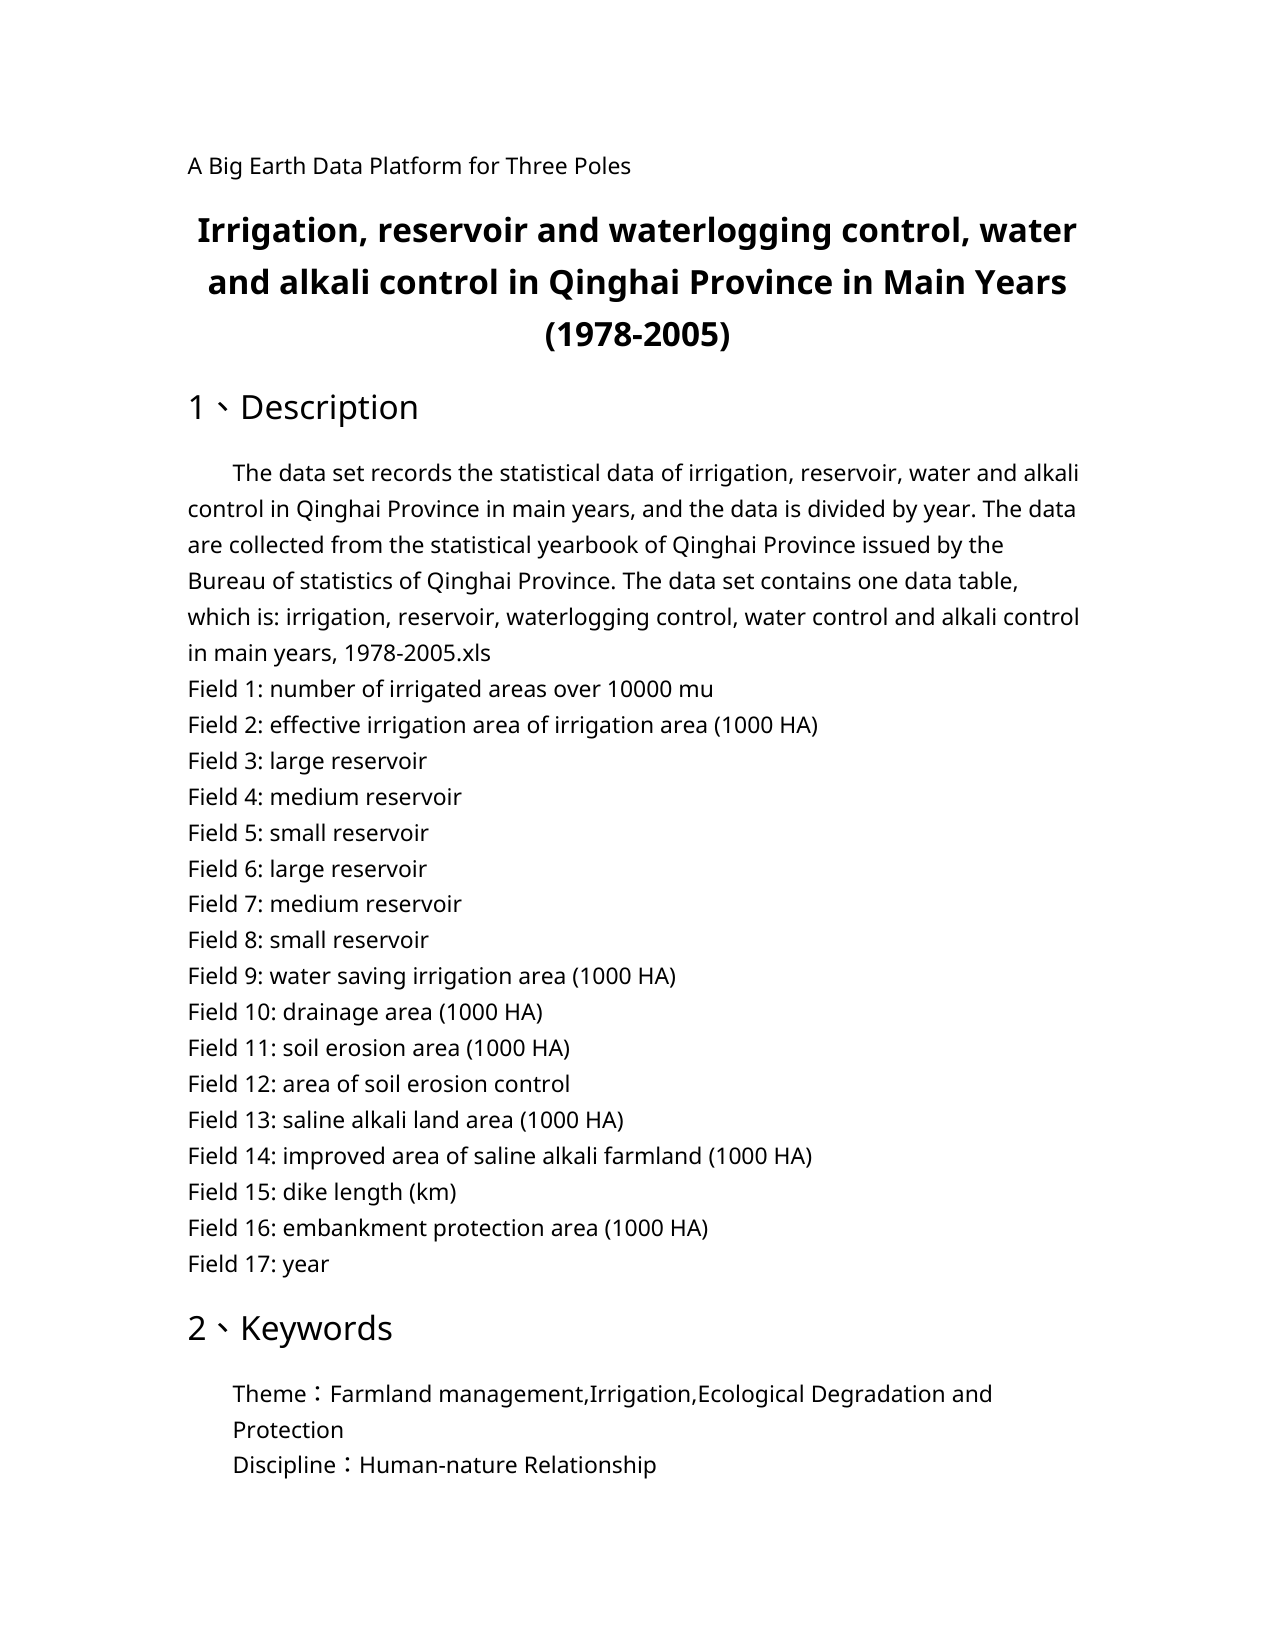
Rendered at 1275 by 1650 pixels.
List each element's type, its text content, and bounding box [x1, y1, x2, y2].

text 2、Keywords [187, 1304, 1087, 1350]
text Irrigation, reservoir and waterlogging control, water and alkali control in Qinghai Province in Main Years (1978-2005) [187, 207, 1087, 357]
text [232, 1378, 1087, 1481]
text The data set records the statistical data of irrigation, reservoir, water and alkali control in Qinghai Province in main years, and the data is divided by year. The data are collected from the statistical yearbook of Qinghai Province issued by the Bureau of statistics of Qinghai Province. The data set contains one data table, which is: irrigation, reservoir, waterlogging control, water control and alkali control in main years, 1978-2005.xls Field 1: number of irrigated areas over 10000 mu Field 2: effective irrigation area of irrigation area (1000 HA) Field 3: large reservoir Field 4: medium reservoir Field 5: small reservoir Field 6: large reservoir Field 7: medium reservoir Field 8: small reservoir Field 9: water saving irrigation area (1000 HA) Field 10: drainage area (1000 HA) Field 11: soil erosion area (1000 HA) Field 12: area of soil erosion control Field 13: saline alkali land area (1000 HA) Field 14: improved area of saline alkali farmland (1000 HA) Field 15: dike length (km) Field 16: embankment protection area (1000 HA) Field 17: year [187, 457, 1087, 1279]
text A Big Earth Data Platform for Three Poles [187, 150, 1087, 181]
text 1、Description [187, 384, 1087, 429]
